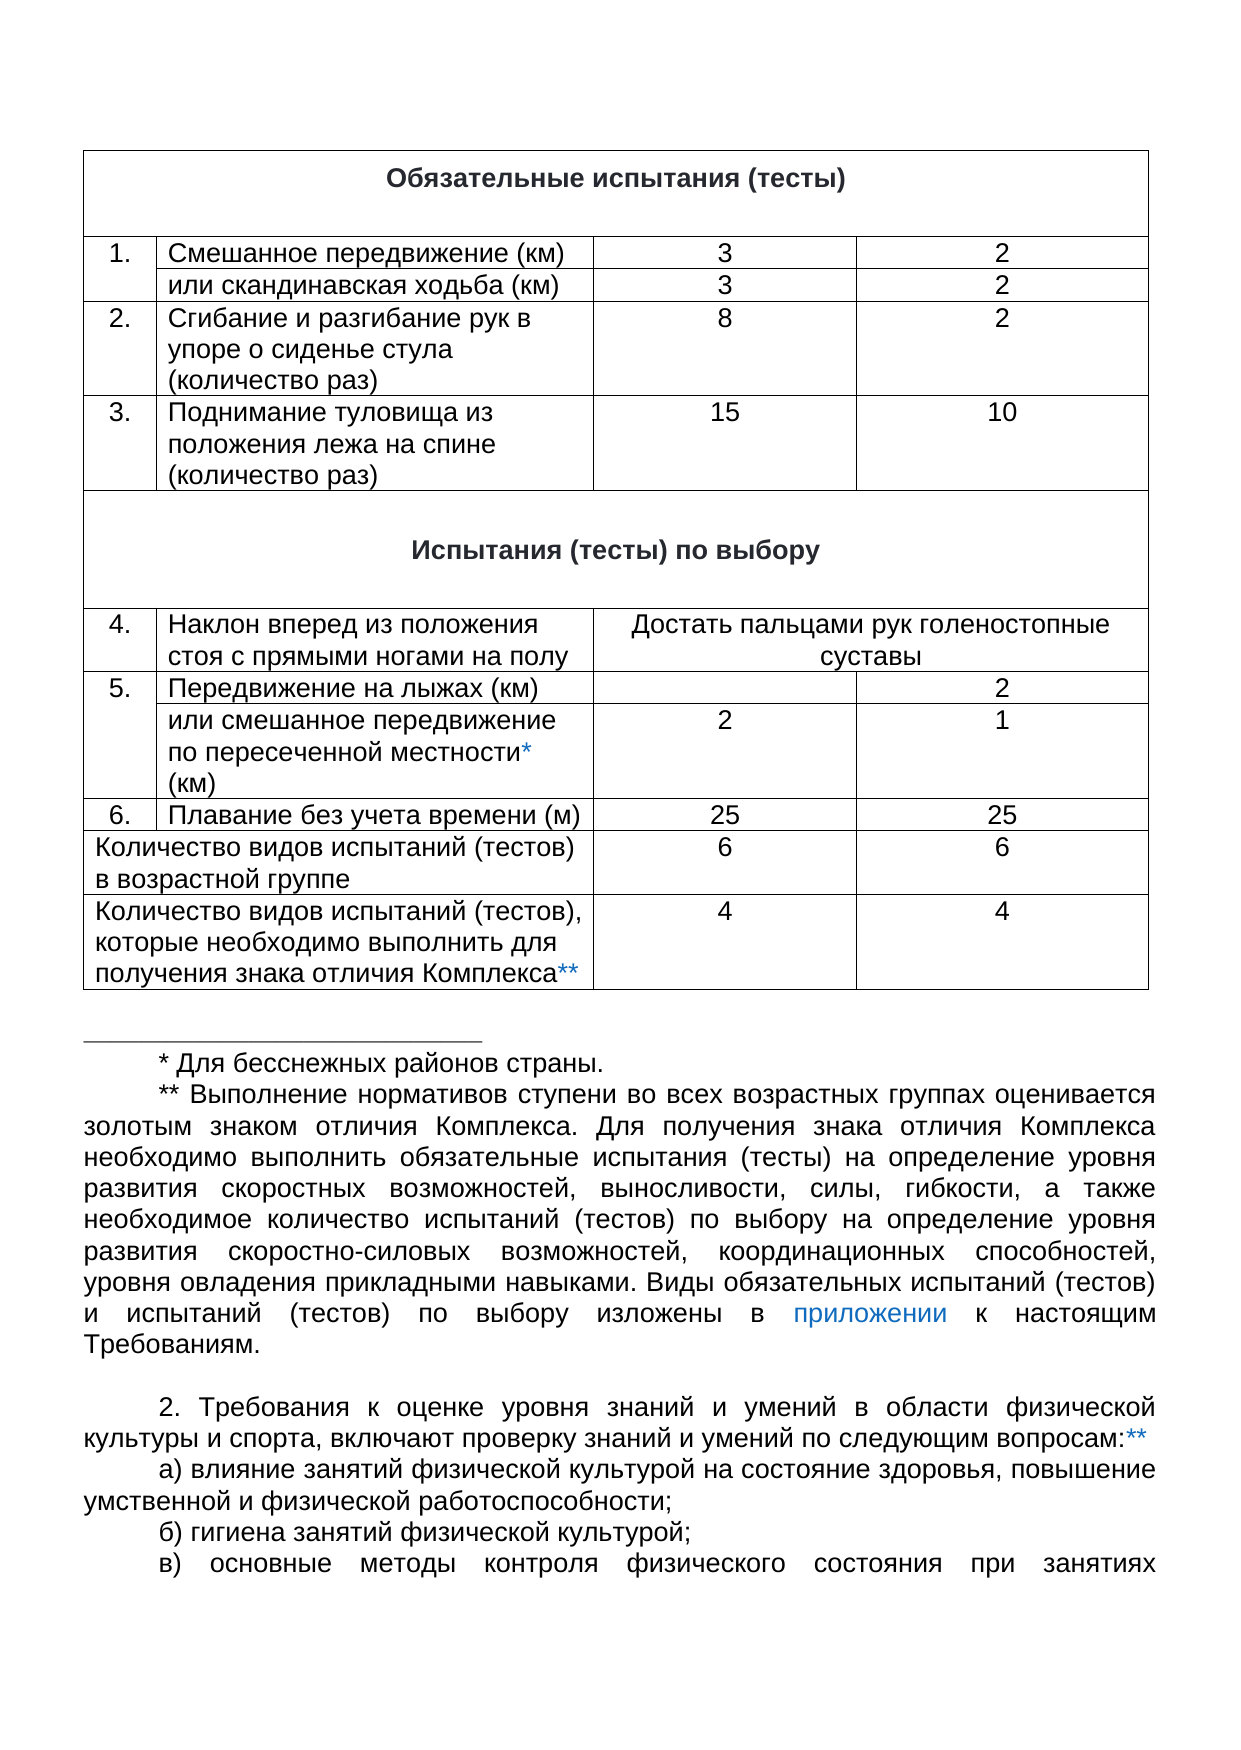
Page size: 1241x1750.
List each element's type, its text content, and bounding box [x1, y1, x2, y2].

table_cell Передвижение на лыжах (км) [157, 672, 593, 703]
table_cell 4. [84, 609, 156, 671]
table_cell 1. [84, 237, 156, 301]
table_cell 25 [594, 799, 856, 830]
table_cell 6 [594, 831, 856, 894]
table_cell 3 [594, 269, 856, 301]
table_cell 1 [857, 704, 1148, 798]
table_cell 4 [857, 895, 1148, 989]
table_cell Сгибание и разгибание рук в упоре о сиденье стула (количество раз) [157, 302, 593, 395]
text _____________________________ [83, 1021, 1157, 1047]
table_cell 2 [857, 269, 1148, 301]
table_cell Количество видов испытаний (тестов), которые необходимо выполнить для получения знака отличия Комплекса** [84, 895, 593, 989]
table_cell Плавание без учета времени (м) [157, 799, 593, 830]
table_cell 4 [594, 895, 856, 989]
table_cell 2 [857, 237, 1148, 268]
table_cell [84, 151, 1148, 236]
table_cell или скандинавская ходьба (км) [157, 269, 593, 301]
table_cell 8 [594, 302, 856, 395]
table_cell Поднимание туловища из положения лежа на спине (количество раз) [157, 396, 593, 490]
text ** Выполнение нормативов ступени во всех возрастных группах оценивается золотым знаком отличия Комплекса. Для получения знака отличия Комплекса необходимо выполнить обязательные испытания (тесты) на определение уровня развития скоростных возможностей, выносливости, силы, гибкости, а также необходимое количество испытаний (тестов) по выбору на определение уровня развития скоростно-силовых возможностей, координационных способностей, уровня овладения прикладными навыками. Виды обязательных испытаний (тестов) и испытаний (тестов) по выбору изложены в приложении к настоящим Требованиям. [83, 1078, 1157, 1359]
table_cell 15 [594, 396, 856, 490]
table_cell Испытания (тесты) по выбору [84, 491, 1148, 607]
table_cell 3 [594, 237, 856, 268]
table_cell Достать пальцами рук голеностопные суставы [594, 609, 1148, 671]
table_cell 2. [84, 302, 156, 395]
table_cell Наклон вперед из положения стоя с прямыми ногами на полу [157, 609, 593, 671]
table_cell 2 [857, 302, 1148, 395]
table_cell Количество видов испытаний (тестов) в возрастной группе [84, 831, 593, 894]
table_cell 2 [857, 672, 1148, 703]
table_cell 10 [857, 396, 1148, 490]
table_cell Смешанное передвижение (км) [157, 237, 593, 268]
table_cell 2 [594, 704, 856, 798]
table_cell или смешанное передвижение по пересеченной местности* (км) [157, 704, 593, 798]
text б) гигиена занятий физической культурой; [83, 1516, 1157, 1547]
table_cell 6 [857, 831, 1148, 894]
table_cell 5. [84, 672, 156, 798]
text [83, 1547, 1157, 1578]
text 2. Требования к оценке уровня знаний и умений в области физической культуры и спорта, включают проверку знаний и умений по следующим вопросам:** [83, 1391, 1157, 1453]
text * Для бесснежных районов страны. [83, 1047, 1157, 1078]
table_cell [594, 672, 856, 703]
table_cell 25 [857, 799, 1148, 830]
table_cell 3. [84, 396, 156, 490]
text а) влияние занятий физической культурой на состояние здоровья, повышение умственной и физической работоспособности; [83, 1453, 1157, 1516]
table_cell 6. [84, 799, 156, 830]
